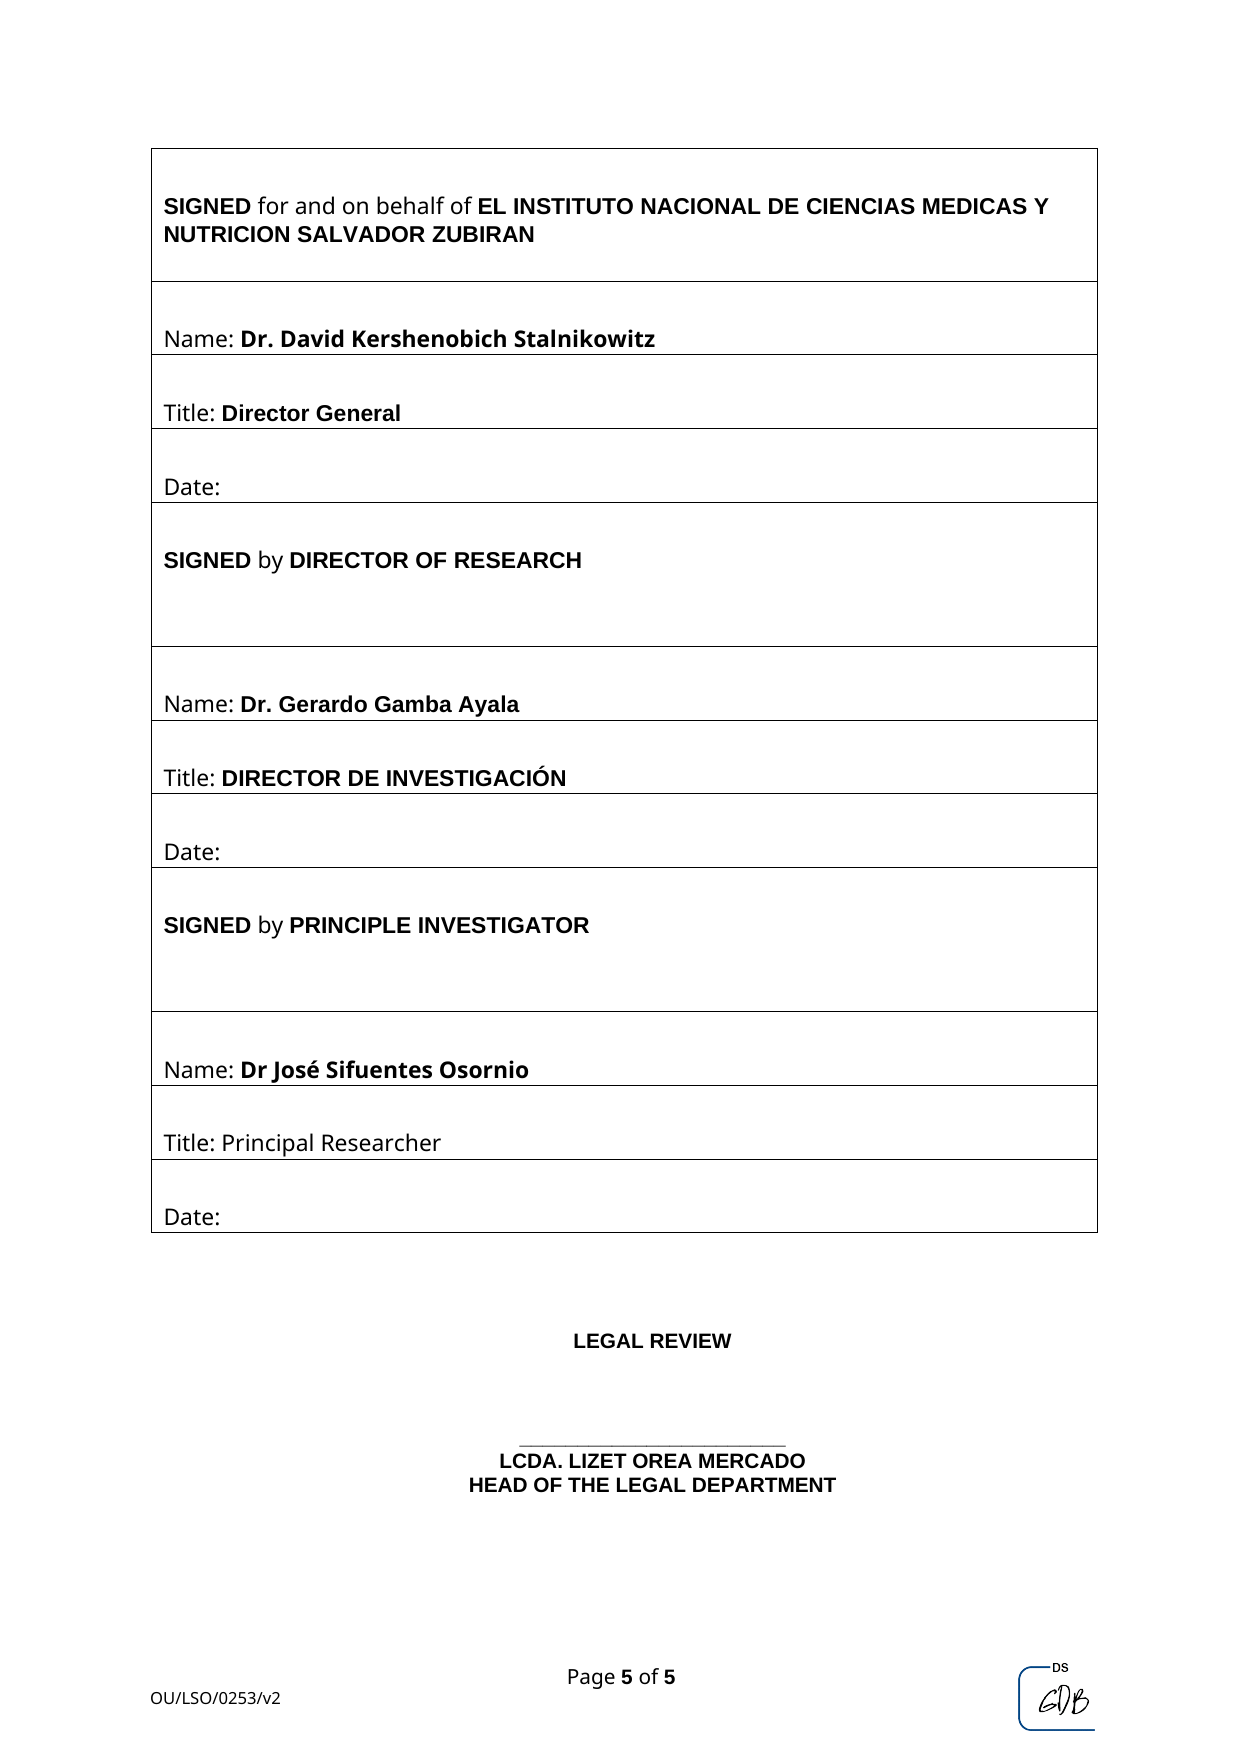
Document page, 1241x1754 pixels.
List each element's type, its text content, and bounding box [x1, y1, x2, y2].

table_cell Title: Principal Researcher [152, 1086, 1097, 1158]
table_header SIGNED for and on behalf of EL INSTITUTO NACIONAL DE CIENCIAS MEDICAS Y NUTRICION SALVADOR ZUBIRAN [152, 149, 1097, 281]
table_cell Name: Dr. Gerardo Gamba Ayala [152, 647, 1097, 719]
table_cell SIGNED by DIRECTOR OF RESEARCH [152, 503, 1097, 646]
table_cell SIGNED by PRINCIPLE INVESTIGATOR [152, 868, 1097, 1011]
text OU/LSO/0253/v2 [150, 1686, 281, 1709]
text LEGAL REVIEW [137, 1329, 1167, 1353]
table_cell Date: [152, 794, 1097, 867]
table_cell Date: [152, 1160, 1097, 1232]
table_cell Name: Dr. David Kershenobich Stalnikowitz [152, 282, 1097, 354]
table_cell Title: Director General [152, 355, 1097, 428]
table_cell Title: DIRECTOR DE INVESTIGACIÓN [152, 721, 1097, 793]
text LCDA. LIZET OREA MERCADO [137, 1449, 1167, 1473]
picture [1018, 1663, 1095, 1731]
table_cell Name: Dr José Sifuentes Osornio [152, 1012, 1097, 1085]
text Page 5 of 5 [567, 1662, 1167, 1691]
table_cell Date: [152, 429, 1097, 502]
text _______________________ [137, 1425, 1167, 1449]
text HEAD OF THE LEGAL DEPARTMENT [137, 1473, 1167, 1497]
